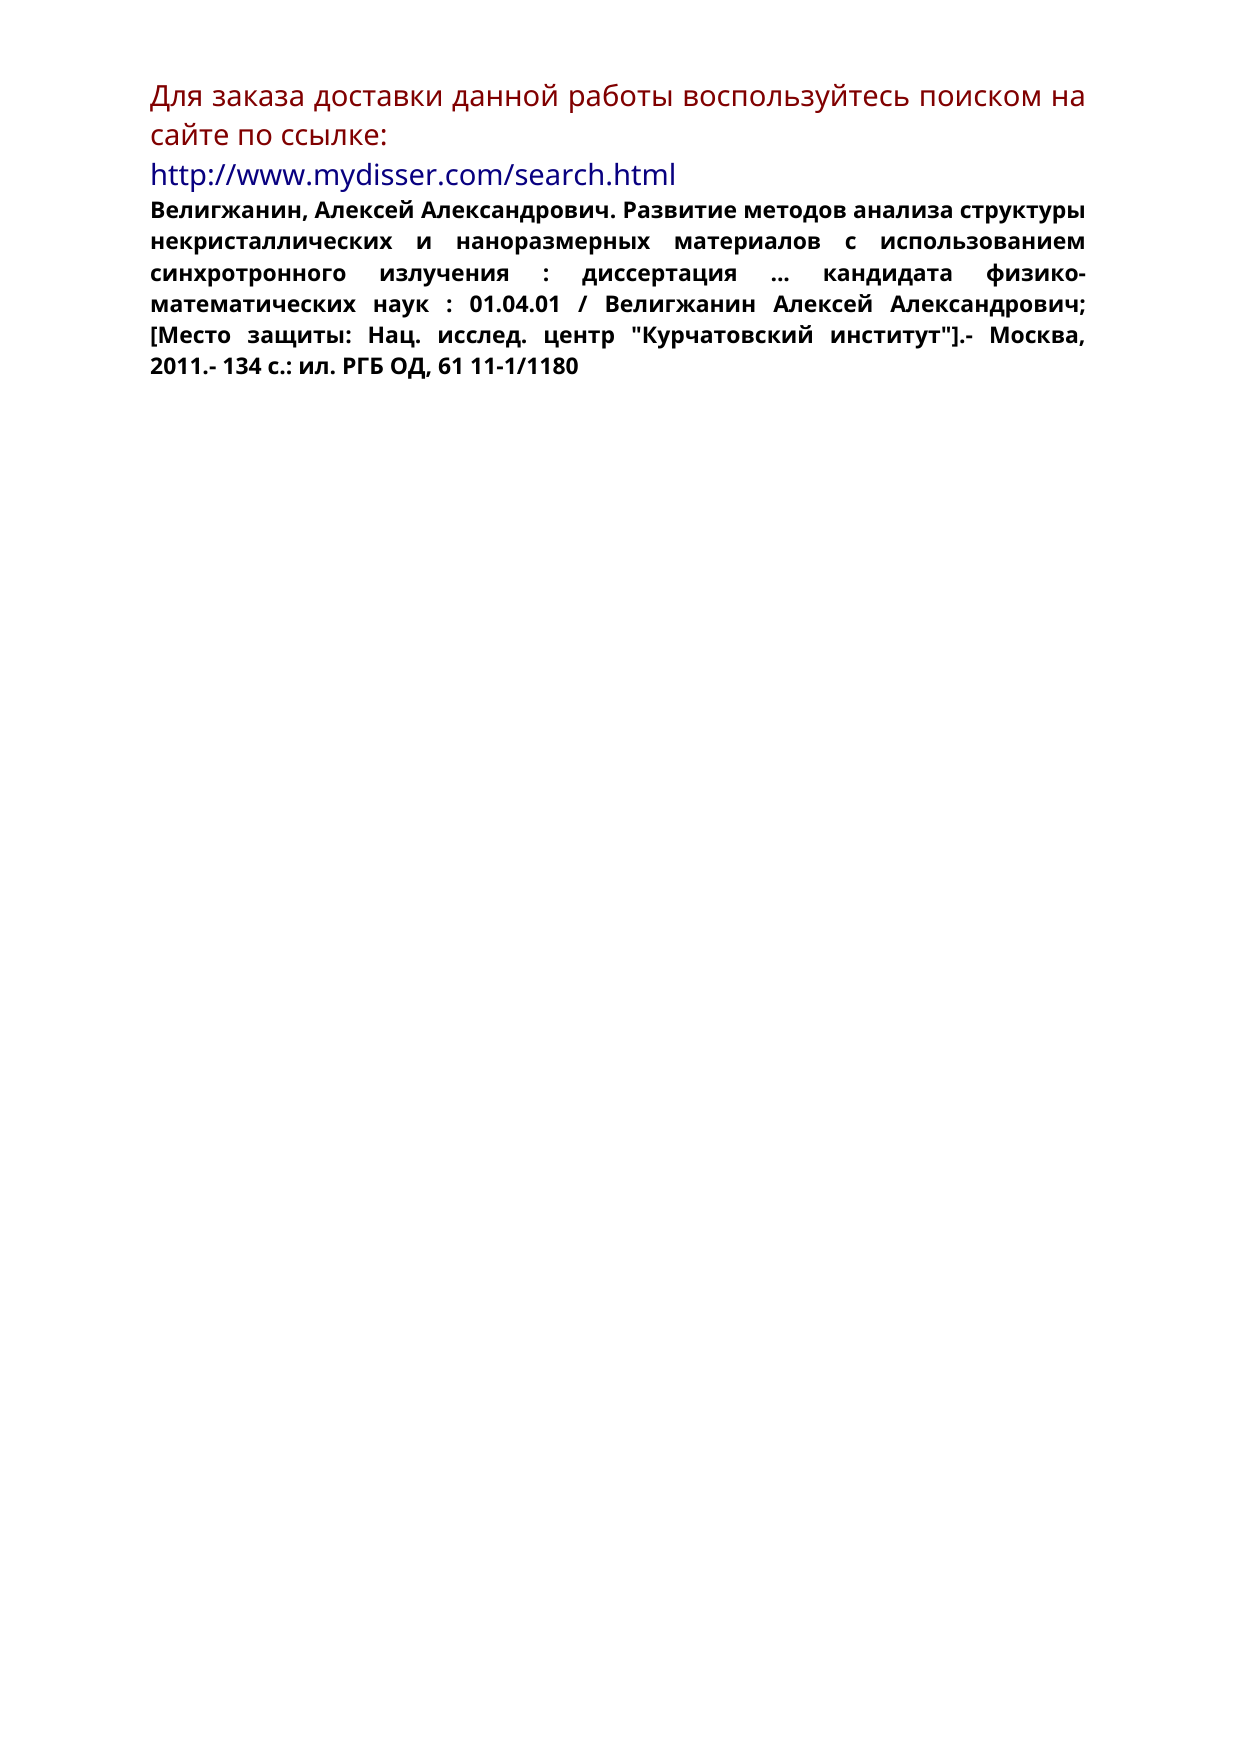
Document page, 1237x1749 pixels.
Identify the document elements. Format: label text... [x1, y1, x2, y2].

text Велигжанин, Алексей Александрович. Развитие методов анализа структуры некристаллических и наноразмерных материалов с использованием синхротронного излучения : диссертация ... кандидата физико-математических наук : 01.04.01 / Велигжанин Алексей Александрович; [Место защиты: Нац. исслед. центр "Курчатовский институт"].- Москва, 2011.- 134 с.: ил. РГБ ОД, 61 11-1/1180 [150, 194, 1086, 382]
